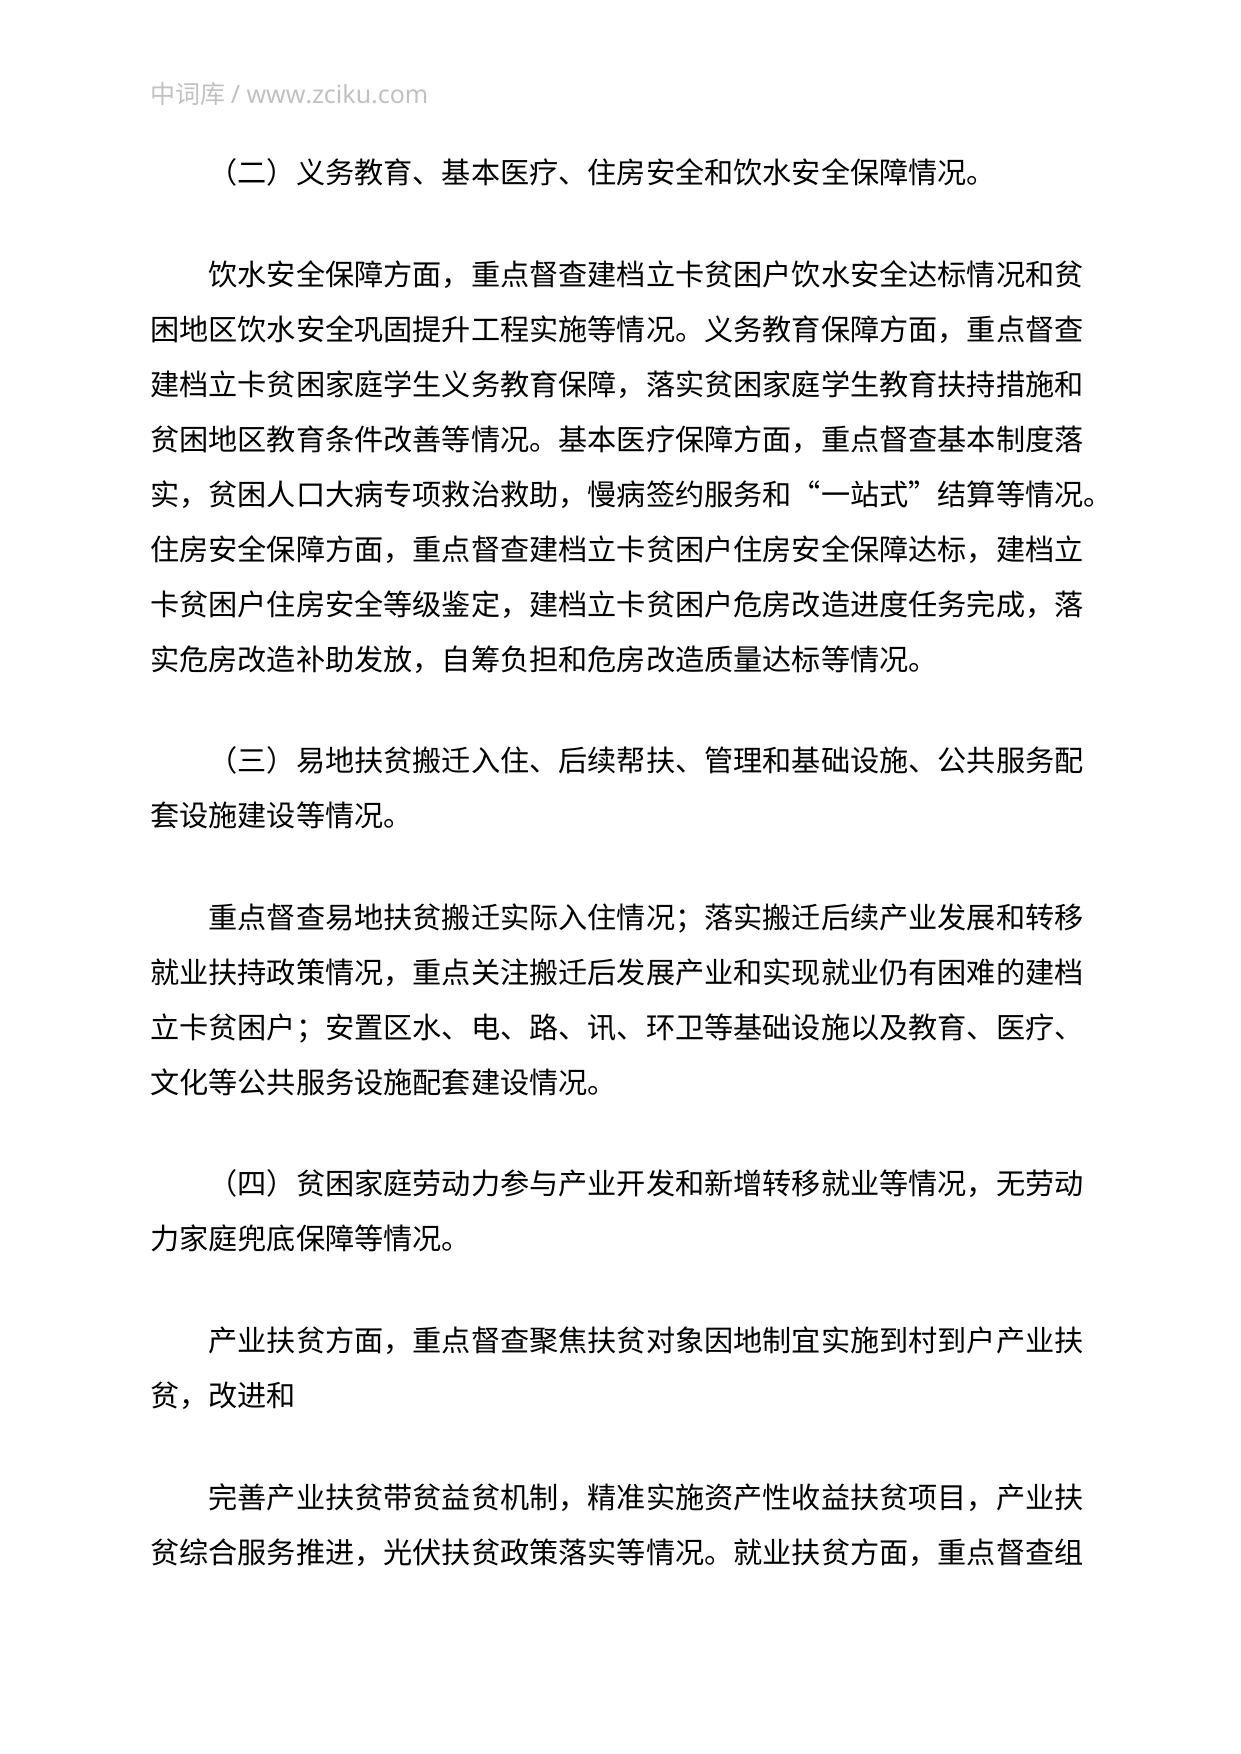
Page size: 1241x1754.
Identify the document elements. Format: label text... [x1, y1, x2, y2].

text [150, 1474, 1090, 1571]
text 产业扶贫方面，重点督查聚焦扶贫对象因地制宜实施到村到户产业扶贫，改进和 [150, 1318, 1090, 1415]
text 饮水安全保障方面，重点督查建档立卡贫困户饮水安全达标情况和贫困地区饮水安全巩固提升工程实施等情况。义务教育保障方面，重点督查建档立卡贫困家庭学生义务教育保障，落实贫困家庭学生教育扶持措施和贫困地区教育条件改善等情况。基本医疗保障方面，重点督查基本制度落实，贫困人口大病专项救治救助，慢病签约服务和“一站式”结算等情况。住房安全保障方面，重点督查建档立卡贫困户住房安全保障达标，建档立卡贫困户住房安全等级鉴定，建档立卡贫困户危房改造进度任务完成，落实危房改造补助发放，自筹负担和危房改造质量达标等情况。 [150, 252, 1090, 678]
text （二）义务教育、基本医疗、住房安全和饮水安全保障情况。 [150, 150, 1090, 192]
text 重点督查易地扶贫搬迁实际入住情况；落实搬迁后续产业发展和转移就业扶持政策情况，重点关注搬迁后发展产业和实现就业仍有困难的建档立卡贫困户；安置区水、电、路、讯、环卫等基础设施以及教育、医疗、文化等公共服务设施配套建设情况。 [150, 894, 1090, 1101]
text （三）易地扶贫搬迁入住、后续帮扶、管理和基础设施、公共服务配套设施建设等情况。 [150, 738, 1090, 835]
text （四）贫困家庭劳动力参与产业开发和新增转移就业等情况，无劳动力家庭兜底保障等情况。 [150, 1161, 1090, 1258]
